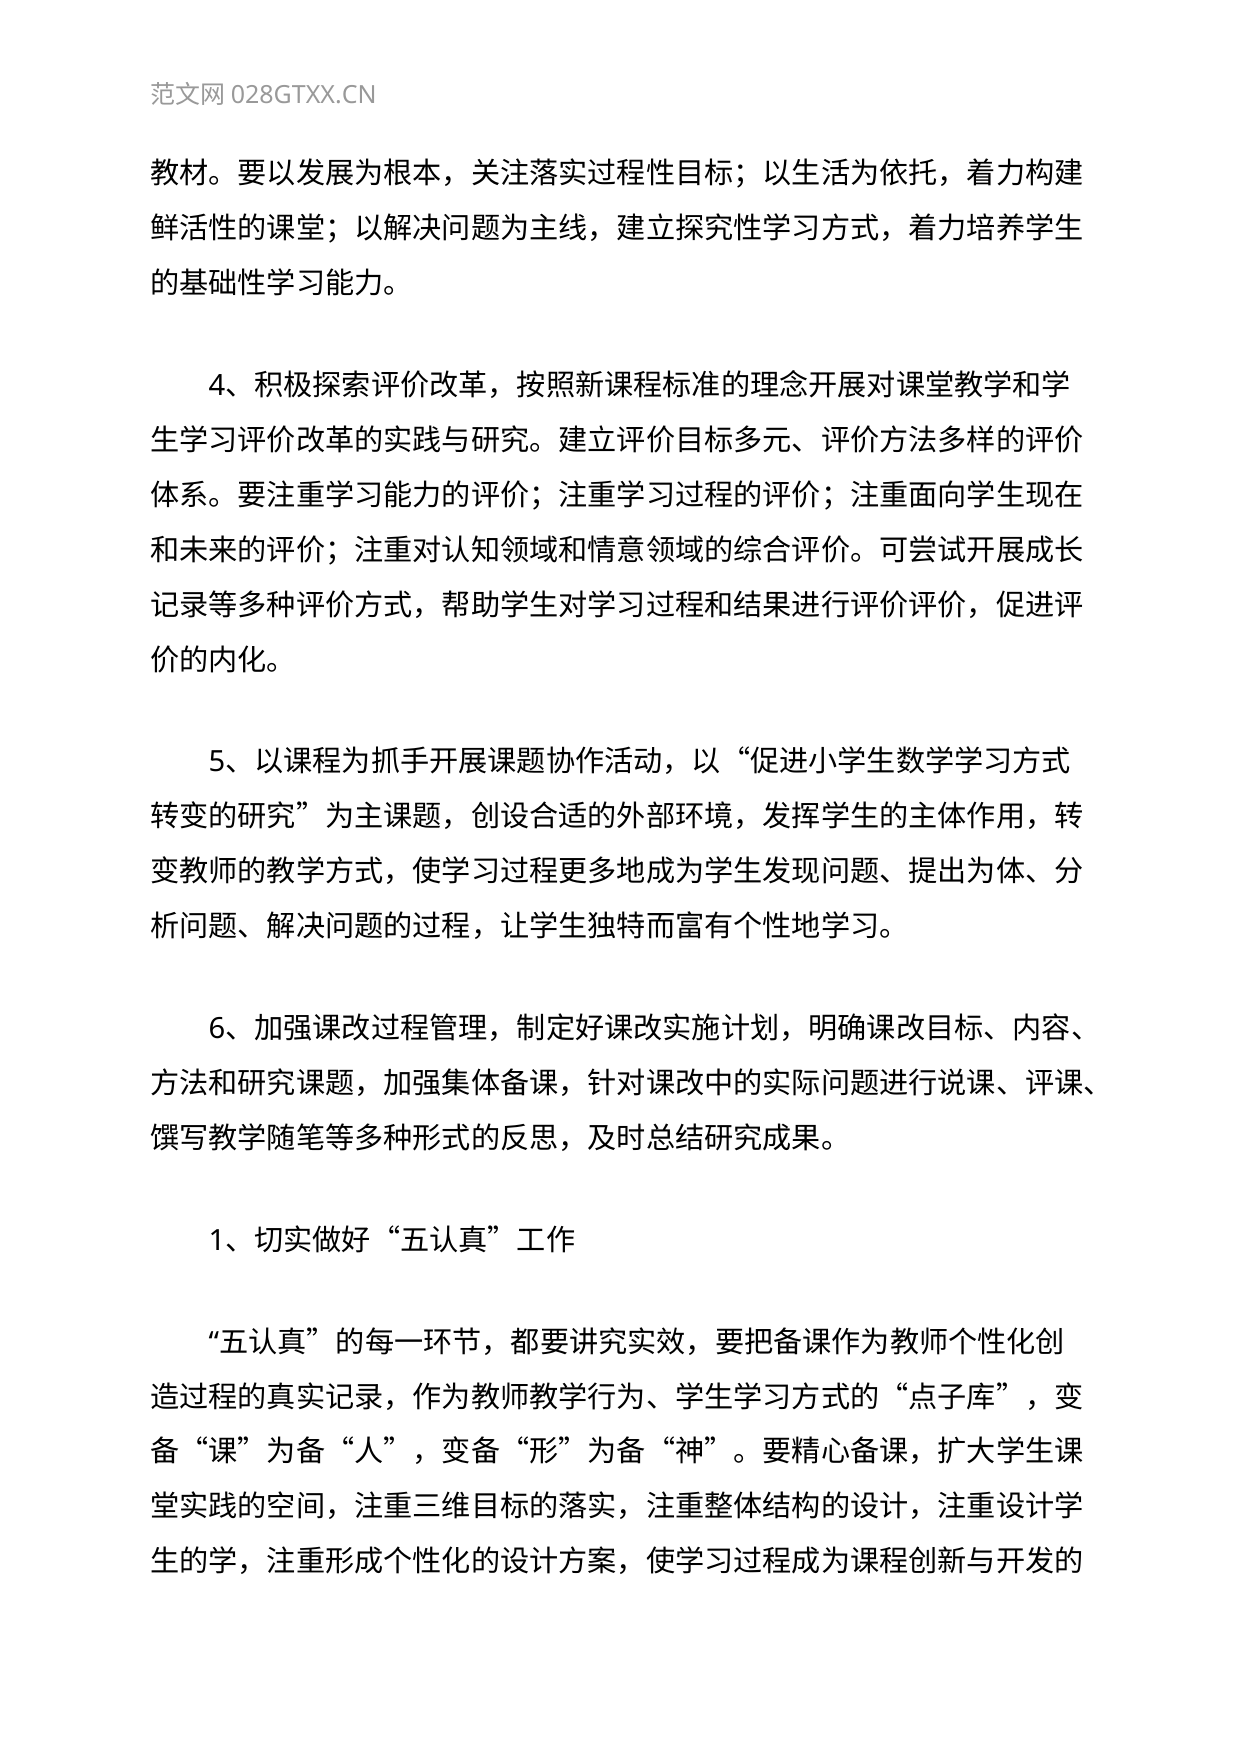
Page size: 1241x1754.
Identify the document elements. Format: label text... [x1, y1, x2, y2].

text 5、以课程为抓手开展课题协作活动，以“促进小学生数学学习方式转变的研究”为主课题，创设合适的外部环境，发挥学生的主体作用，转变教师的教学方式，使学习过程更多地成为学生发现问题、提出为体、分析问题、解决问题的过程，让学生独特而富有个性地学习。 [150, 738, 1090, 945]
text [150, 1318, 1090, 1580]
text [150, 150, 1090, 302]
text 4、积极探索评价改革，按照新课程标准的理念开展对课堂教学和学生学习评价改革的实践与研究。建立评价目标多元、评价方法多样的评价体系。要注重学习能力的评价；注重学习过程的评价；注重面向学生现在和未来的评价；注重对认知领域和情意领域的综合评价。可尝试开展成长记录等多种评价方式，帮助学生对学习过程和结果进行评价评价，促进评价的内化。 [150, 362, 1090, 678]
text 6、加强课改过程管理，制定好课改实施计划，明确课改目标、内容、方法和研究课题，加强集体备课，针对课改中的实际问题进行说课、评课、馔写教学随笔等多种形式的反思，及时总结研究成果。 [150, 1004, 1090, 1157]
text 1、切实做好“五认真”工作 [150, 1216, 1090, 1258]
